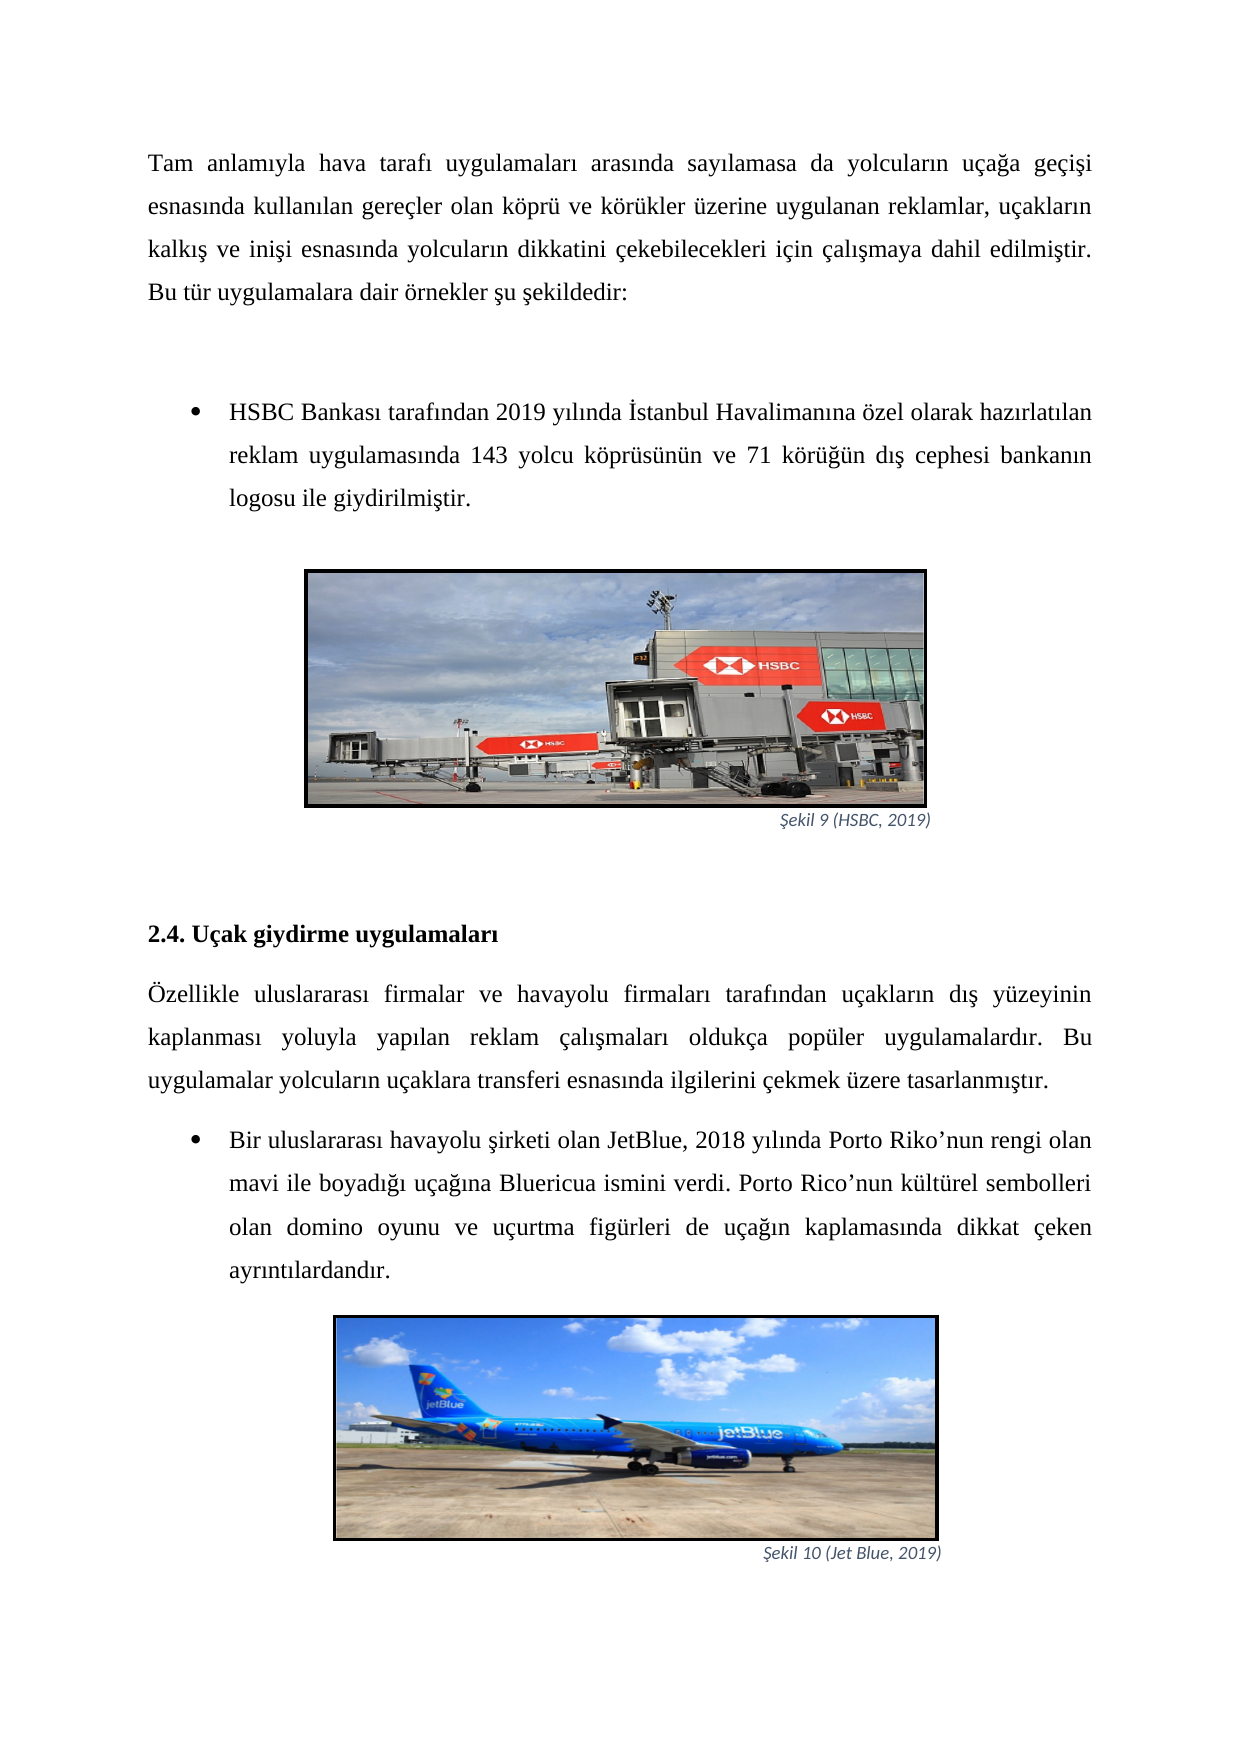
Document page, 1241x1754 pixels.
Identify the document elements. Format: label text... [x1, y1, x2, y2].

picture [308, 573, 924, 804]
text 2.4. Uçak giydirme uygulamaları [148, 919, 1093, 948]
text Tam anlamıyla hava tarafı uygulamaları arasında sayılamasa da yolcuların uçağa geçişi esnasında kullanılan gereçler olan köprü ve körükler üzerine uygulanan reklamlar, uçakların kalkış ve inişi esnasında yolcuların dikkatini çekebilecekleri için çalışmaya dahil edilmiştir. Bu tür uygulamalara dair örnekler şu şekildedir: [148, 148, 1093, 306]
list HSBC Bankası tarafından 2019 yılında İstanbul Havalimanına özel olarak hazırlatılan reklam uygulamasında 143 yolcu köprüsünün ve 71 körüğün dış cephesi bankanın logosu ile giydirilmiştir. [191, 397, 1093, 512]
text Özellikle uluslararası firmalar ve havayolu firmaları tarafından uçakların dış yüzeyinin kaplanması yoluyla yapılan reklam çalışmaları oldukça popüler uygulamalardır. Bu uygulamalar yolcuların uçaklara transferi esnasında ilgilerini çekmek üzere tasarlanmıştır. [148, 979, 1093, 1094]
list Bir uluslararası havayolu şirketi olan JetBlue, 2018 yılında Porto Riko’nun rengi olan mavi ile boyadığı uçağına Bluericua ismini verdi. Porto Rico’nun kültürel sembolleri olan domino oyunu ve uçurtma figürleri de uçağın kaplamasında dikkat çeken ayrıntılardandır. [191, 1125, 1093, 1283]
picture [336, 1318, 935, 1538]
